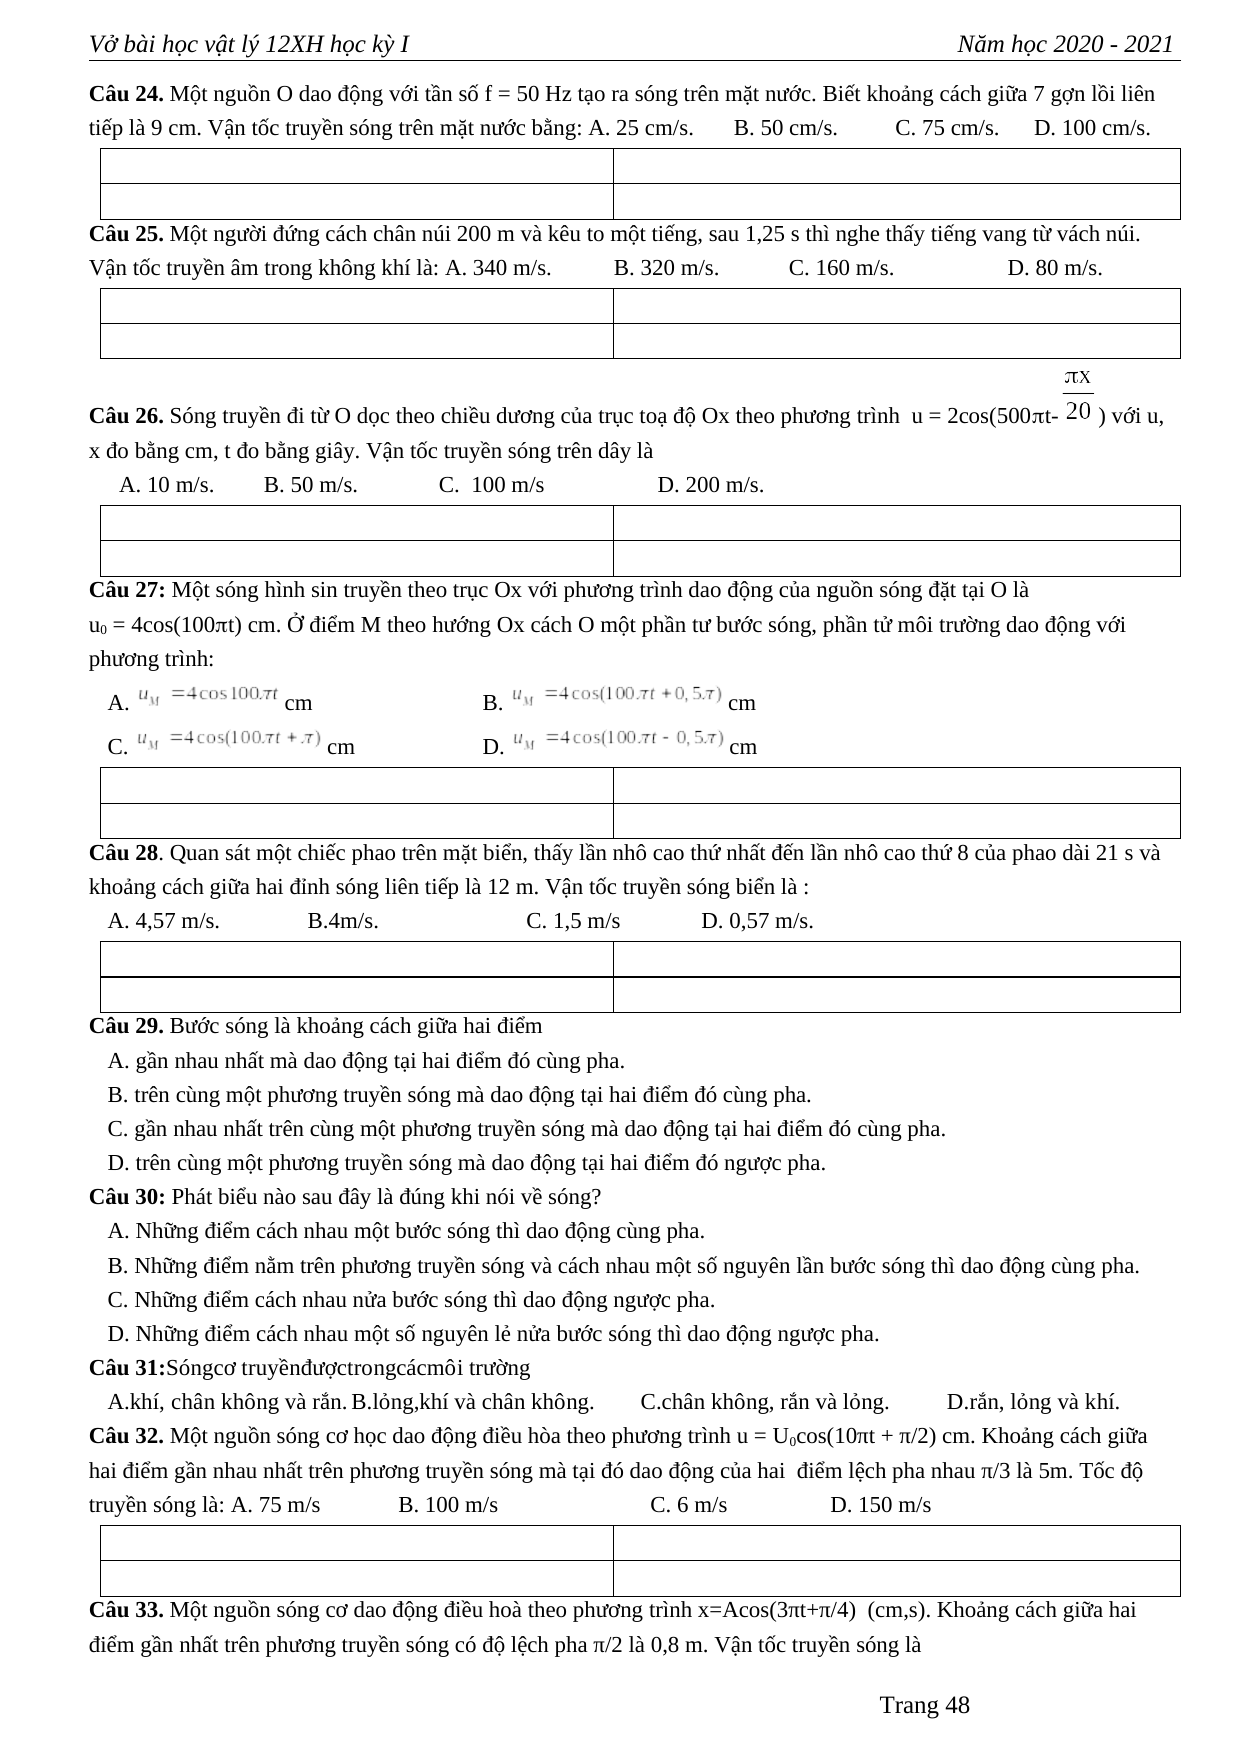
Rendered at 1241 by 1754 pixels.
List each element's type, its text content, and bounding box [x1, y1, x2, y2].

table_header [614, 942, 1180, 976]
list A.khí, chân không và rắn. B.lỏng,khí và chân không. C.chân không, rắn và lỏng. D.rắn, lỏng và khí. [107, 1388, 1177, 1415]
text Câu 30: Phát biểu nào sau đây là đúng khi nói về sóng? [89, 1183, 1177, 1210]
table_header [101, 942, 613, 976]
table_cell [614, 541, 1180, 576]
list C. cm D. cm [107, 723, 1177, 759]
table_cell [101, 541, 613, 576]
text Câu 28. Quan sát một chiếc phao trên mặt biển, thấy lần nhô cao thứ nhất đến lần nhô cao thứ 8 của phao dài 21 s và khoảng cách giữa hai đỉnh sóng liên tiếp là 12 m. Vận tốc truyền sóng biển là : [89, 839, 1177, 899]
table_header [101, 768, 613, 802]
list D. Những điểm cách nhau một số nguyên lẻ nửa bước sóng thì dao động ngược pha. [107, 1320, 1177, 1346]
text Câu 32. Một nguồn sóng cơ học dao động điều hòa theo phương trình u = U0cos(10πt + π/2) cm. Khoảng cách giữa hai điểm gần nhau nhất trên phương truyền sóng mà tại đó dao động của hai điểm lệch pha nhau π/3 là 5m. Tốc độ truyền sóng là: A. 75 m/s B. 100 m/s C. 6 m/s D. 150 m/s [89, 1423, 1177, 1517]
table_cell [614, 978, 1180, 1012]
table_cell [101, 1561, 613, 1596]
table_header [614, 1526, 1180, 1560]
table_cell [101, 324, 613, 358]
list A. 4,57 m/s. B.4m/s. C. 1,5 m/s D. 0,57 m/s. [107, 907, 1177, 933]
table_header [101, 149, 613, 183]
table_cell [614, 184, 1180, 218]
list A. gần nhau nhất mà dao động tại hai điểm đó cùng pha. [107, 1047, 1177, 1073]
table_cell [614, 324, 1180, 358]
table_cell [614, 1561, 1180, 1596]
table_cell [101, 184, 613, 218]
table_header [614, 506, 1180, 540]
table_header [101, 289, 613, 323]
text Câu 26. Sóng truyền đi từ O dọc theo chiều dương của trục toạ độ Ox theo phương trình u = 2cos(500t-) với u, x đo bằng cm, t đo bằng giây. Vận tốc truyền sóng trên dây là [89, 359, 1177, 463]
list C. gần nhau nhất trên cùng một phương truyền sóng mà dao động tại hai điểm đó cùng pha. [107, 1115, 1177, 1141]
list A. Những điểm cách nhau một bước sóng thì dao động cùng pha. [107, 1218, 1177, 1244]
list A. cm B. cm [107, 679, 1177, 715]
list B. Những điểm nằm trên phương truyền sóng và cách nhau một số nguyên lần bước sóng thì dao động cùng pha. [107, 1252, 1177, 1278]
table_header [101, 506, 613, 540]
list A. 10 m/s. B. 50 m/s. C. 100 m/s D. 200 m/s. [107, 471, 1177, 497]
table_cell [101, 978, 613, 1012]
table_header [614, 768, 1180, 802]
list D. trên cùng một phương truyền sóng mà dao động tại hai điểm đó ngược pha. [107, 1149, 1177, 1176]
text u0 = 4cos(100t) cm. Ở điểm M theo hướng Ox cách O một phần tư bước sóng, phần tử môi trường dao động với phương trình: [89, 611, 1177, 671]
text Câu 24. Một nguồn O dao động với tần số f = 50 Hz tạo ra sóng trên mặt nước. Biết khoảng cách giữa 7 gợn lồi liên tiếp là 9 cm. Vận tốc truyền sóng trên mặt nước bằng: A. 25 cm/s. B. 50 cm/s. C. 75 cm/s. D. 100 cm/s. [89, 80, 1177, 140]
text Câu 29. Bước sóng là khoảng cách giữa hai điểm [89, 1013, 1181, 1039]
text Câu 27: Một sóng hình sin truyền theo trục Ox với phương trình dao động của nguồn sóng đặt tại O là [89, 577, 1177, 603]
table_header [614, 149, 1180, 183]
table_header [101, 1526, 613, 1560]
list B. trên cùng một phương truyền sóng mà dao động tại hai điểm đó cùng pha. [107, 1081, 1177, 1107]
text Câu 31:Sóngcơ truyềnđượctrongcácmôi trường [89, 1354, 1177, 1381]
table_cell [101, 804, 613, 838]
list C. Những điểm cách nhau nửa bước sóng thì dao động ngược pha. [107, 1286, 1177, 1312]
text Câu 25. Một người đứng cách chân núi 200 m và kêu to một tiếng, sau 1,25 s thì nghe thấy tiếng vang từ vách núi. Vận tốc truyền âm trong không khí là: A. 340 m/s. B. 320 m/s. C. 160 m/s. D. 80 m/s. [89, 219, 1177, 280]
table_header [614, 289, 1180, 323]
text Câu 33. Một nguồn sóng cơ dao động điều hoà theo phương trình x=Acos(3πt+π/4) (cm,s). Khoảng cách giữa hai điểm gần nhất trên phương truyền sóng có độ lệch pha π/2 là 0,8 m. Vận tốc truyền sóng là [89, 1597, 1177, 1657]
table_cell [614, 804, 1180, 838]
